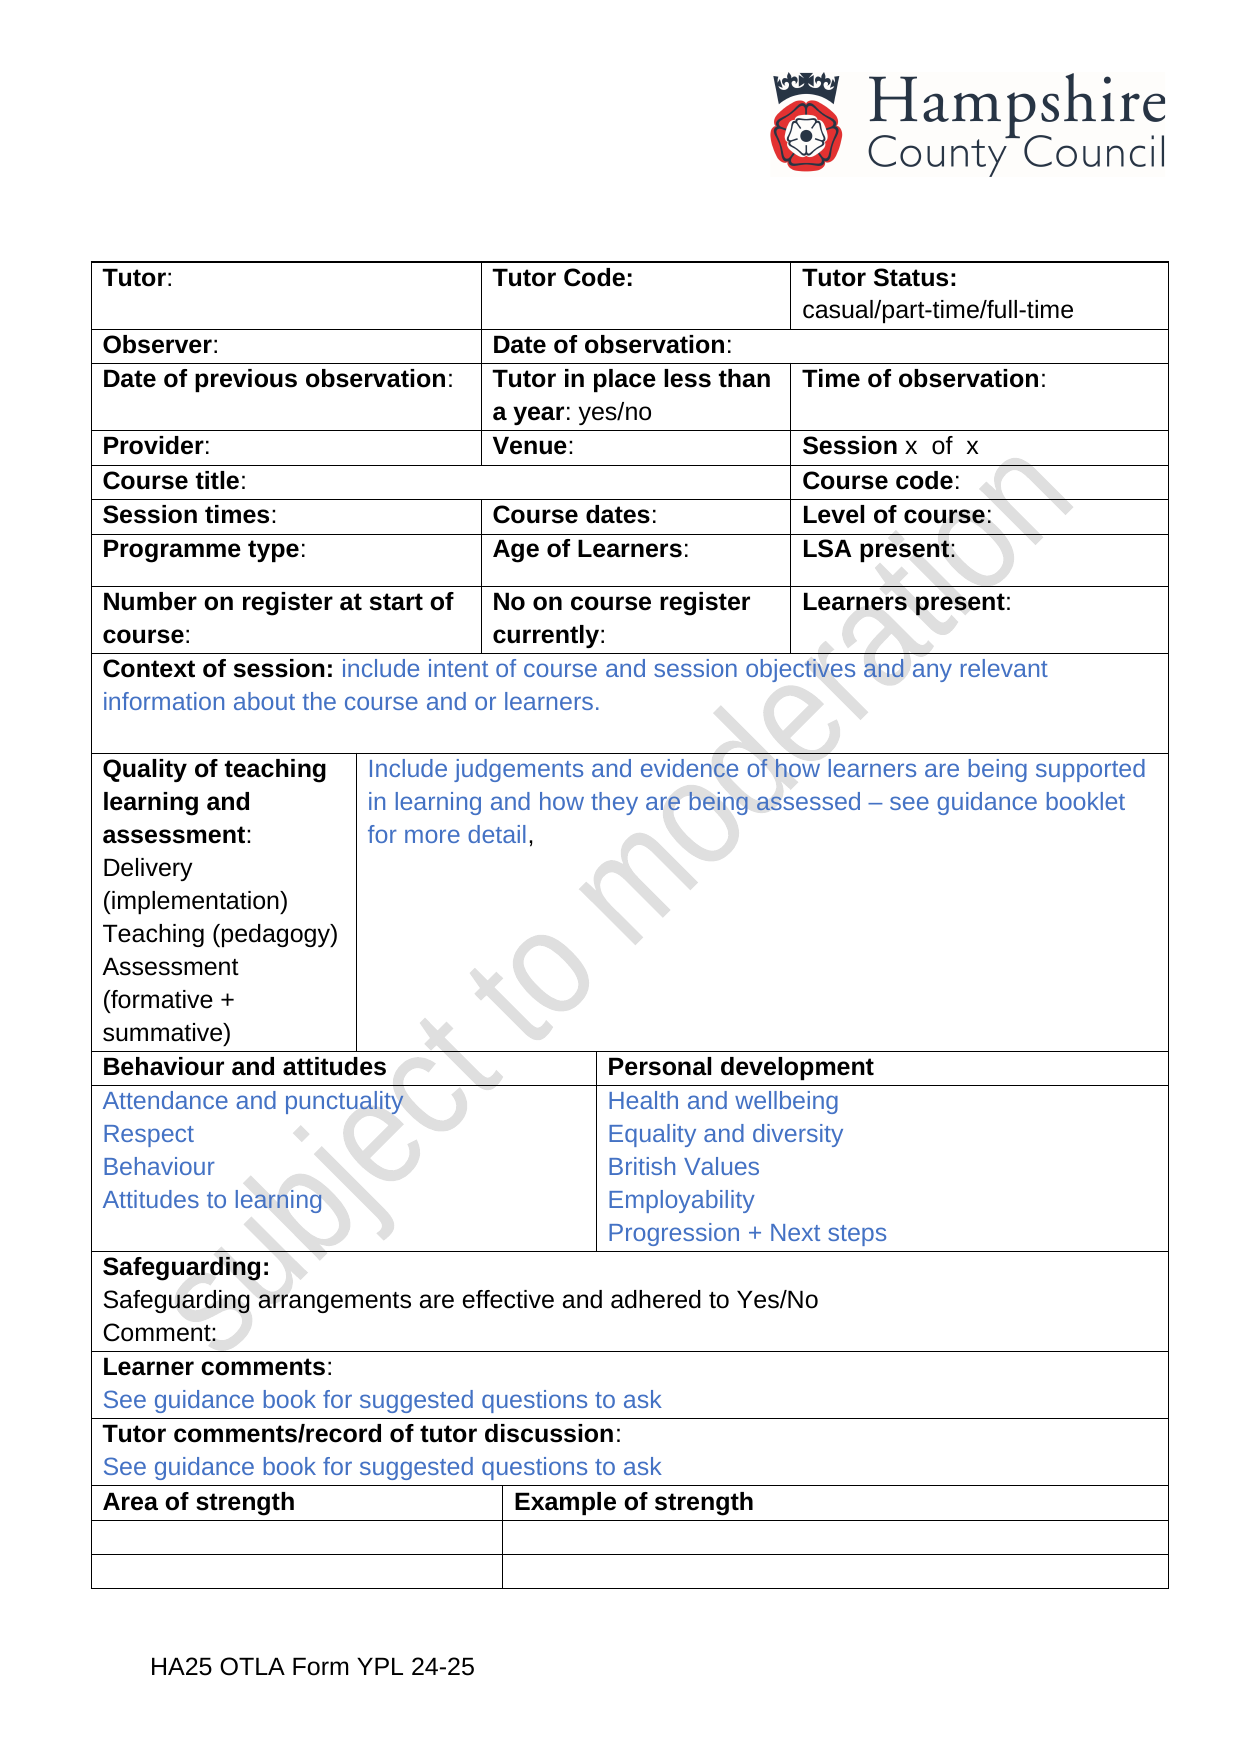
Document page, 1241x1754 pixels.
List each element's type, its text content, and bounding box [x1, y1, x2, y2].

table_cell Course title: [92, 466, 790, 499]
table_cell [92, 1521, 502, 1553]
table_cell No on course register currently: [482, 587, 790, 653]
table_cell Tutor in place less than a year: yes/no [482, 364, 790, 430]
table_cell Session times: [92, 500, 481, 533]
table_cell LSA present: [791, 535, 1168, 586]
table_cell Behaviour and attitudes [92, 1052, 596, 1085]
table_cell Include judgements and evidence of how learners are being supported in learning and how they are being assessed – see guidance booklet for more detail, [357, 754, 1168, 1051]
table_cell Session x of x [791, 431, 1168, 465]
table_cell [92, 1555, 502, 1588]
table_header Tutor Code: [482, 263, 790, 328]
table_header Tutor: [92, 263, 481, 328]
table_cell [503, 1555, 1168, 1588]
table_cell Quality of teaching learning and assessment: Delivery (implementation) Teaching (pedagogy) Assessment (formative + summative) [92, 754, 356, 1051]
table_header Tutor Status: casual/part-time/full-time [791, 263, 1168, 328]
table_cell Level of course: [791, 500, 1168, 533]
table_cell Date of previous observation: [92, 364, 481, 430]
table_cell Number on register at start of course: [92, 587, 481, 653]
table_cell Age of Learners: [482, 535, 790, 586]
table_cell Safeguarding: Safeguarding arrangements are effective and adhered to Yes/No Comment: [92, 1252, 1168, 1351]
table_cell Venue: [482, 431, 790, 465]
table_cell Attendance and punctuality Respect Behaviour Attitudes to learning [92, 1086, 596, 1251]
table_cell Learner comments: See guidance book for suggested questions to ask [92, 1352, 1168, 1418]
table_cell Observer: [92, 330, 481, 363]
table_cell Area of strength [92, 1486, 502, 1519]
table_cell Tutor comments/record of tutor discussion: See guidance book for suggested questions to ask [92, 1419, 1168, 1485]
table_cell Personal development [597, 1052, 1168, 1085]
table_cell Course code: [791, 466, 1168, 499]
table_cell Course dates: [482, 500, 790, 533]
table_cell Programme type: [92, 535, 481, 586]
table_cell Provider: [92, 431, 481, 465]
table_cell [503, 1521, 1168, 1553]
table_cell Example of strength [503, 1486, 1168, 1519]
table_cell Health and wellbeing Equality and diversity British Values Employability Progression + Next steps [597, 1086, 1168, 1251]
table_cell Time of observation: [791, 364, 1168, 430]
table_cell Date of observation: [482, 330, 1168, 363]
table_cell Learners present: [791, 587, 1168, 653]
picture [770, 72, 1166, 177]
table_cell Context of session: include intent of course and session objectives and any relevant information about the course and or learners. [92, 654, 1168, 753]
